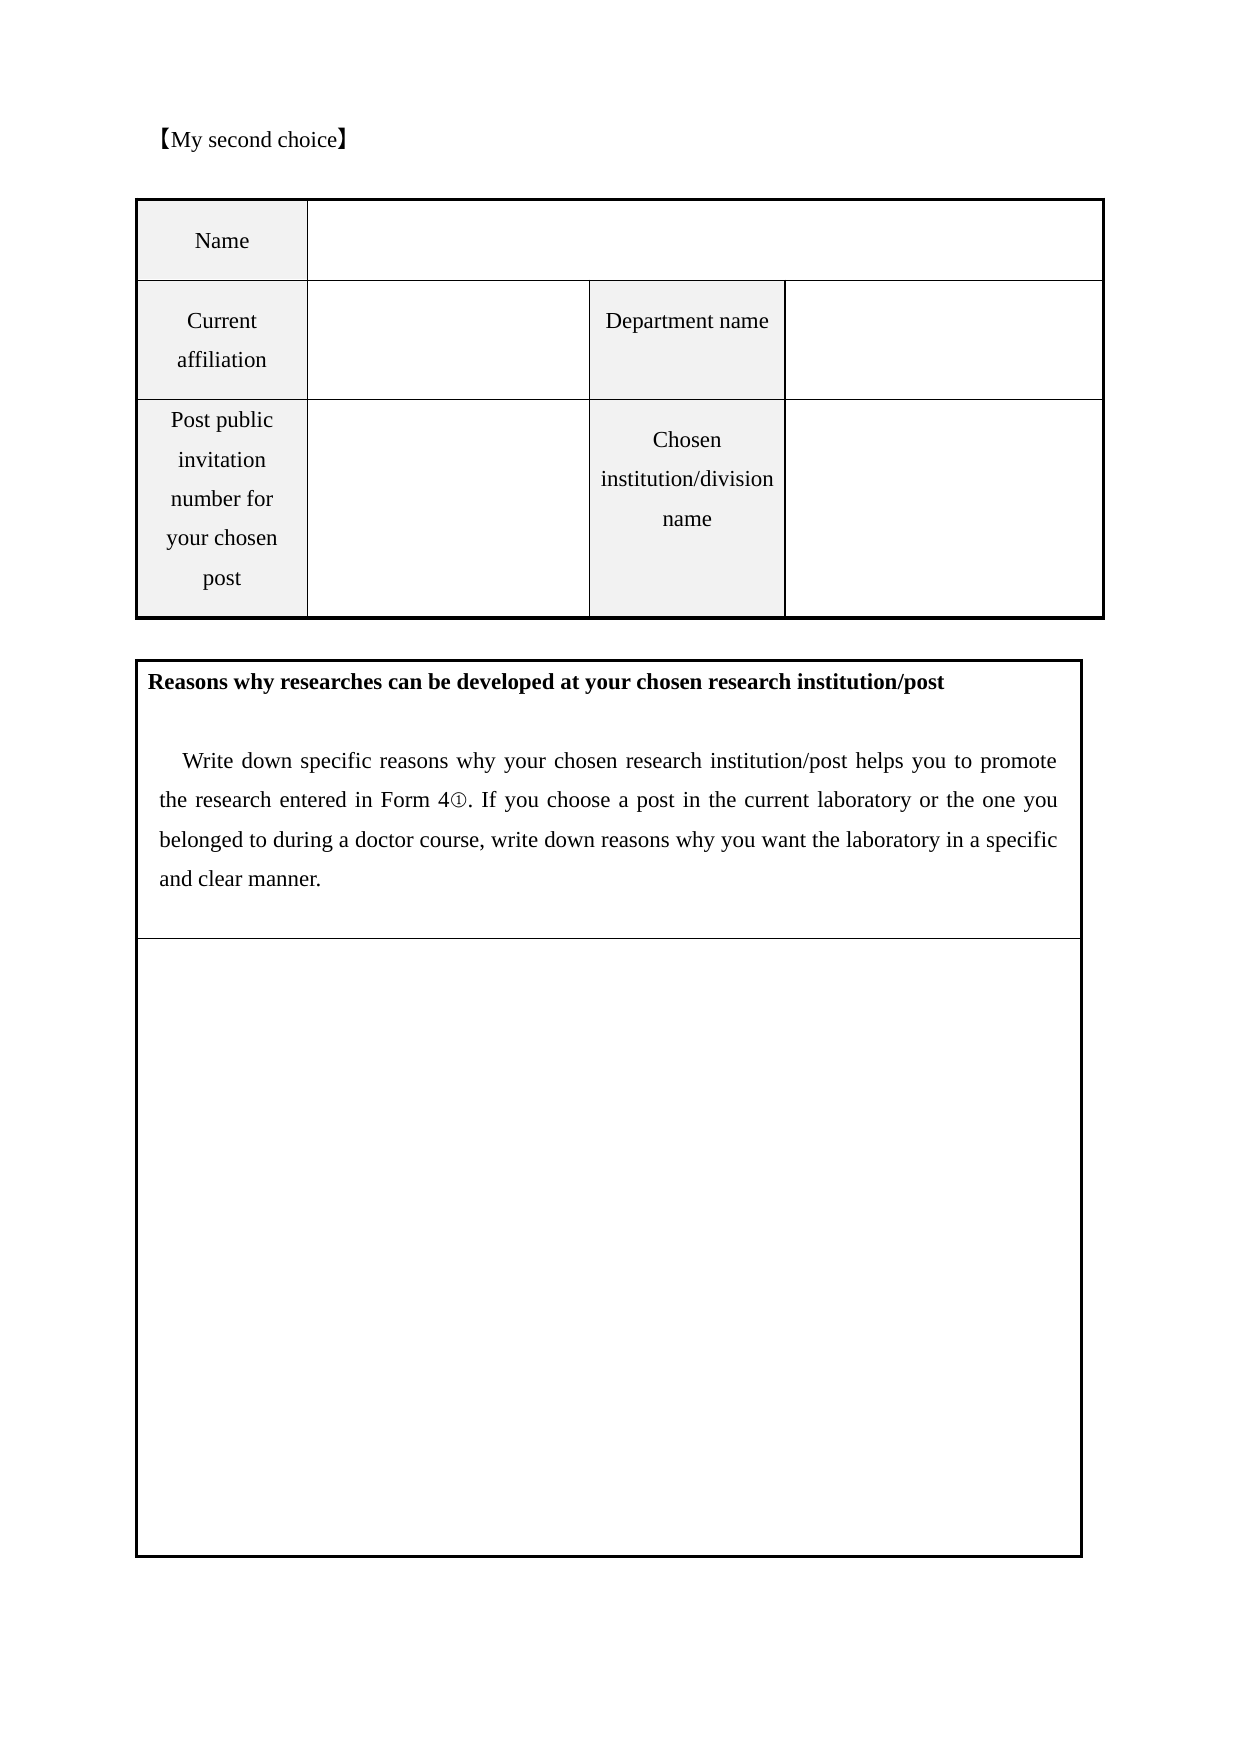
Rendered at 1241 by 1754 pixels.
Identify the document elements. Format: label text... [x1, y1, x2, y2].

table_cell Department name [590, 281, 784, 399]
table_cell [308, 400, 589, 616]
text 【My second choice】 [148, 119, 1092, 158]
table_cell [786, 400, 1102, 616]
table_header [308, 201, 1102, 279]
table_cell Current affiliation [138, 281, 307, 399]
table_header Name [138, 201, 307, 279]
table_header Reasons why researches can be developed at your chosen research institution/post Write down specific reasons why your chosen research institution/post helps you to promote the research entered in Form 4①. If you choose a post in the current laboratory or the one you belonged to during a doctor course, write down reasons why you want the laboratory in a specific and clear manner. [138, 662, 1080, 938]
table_cell [786, 281, 1102, 399]
table_cell Chosen institution/division name [590, 400, 784, 616]
table_cell [138, 939, 1080, 1555]
table_cell [308, 281, 589, 399]
table_cell Post public invitation number for your chosen post [138, 400, 307, 616]
